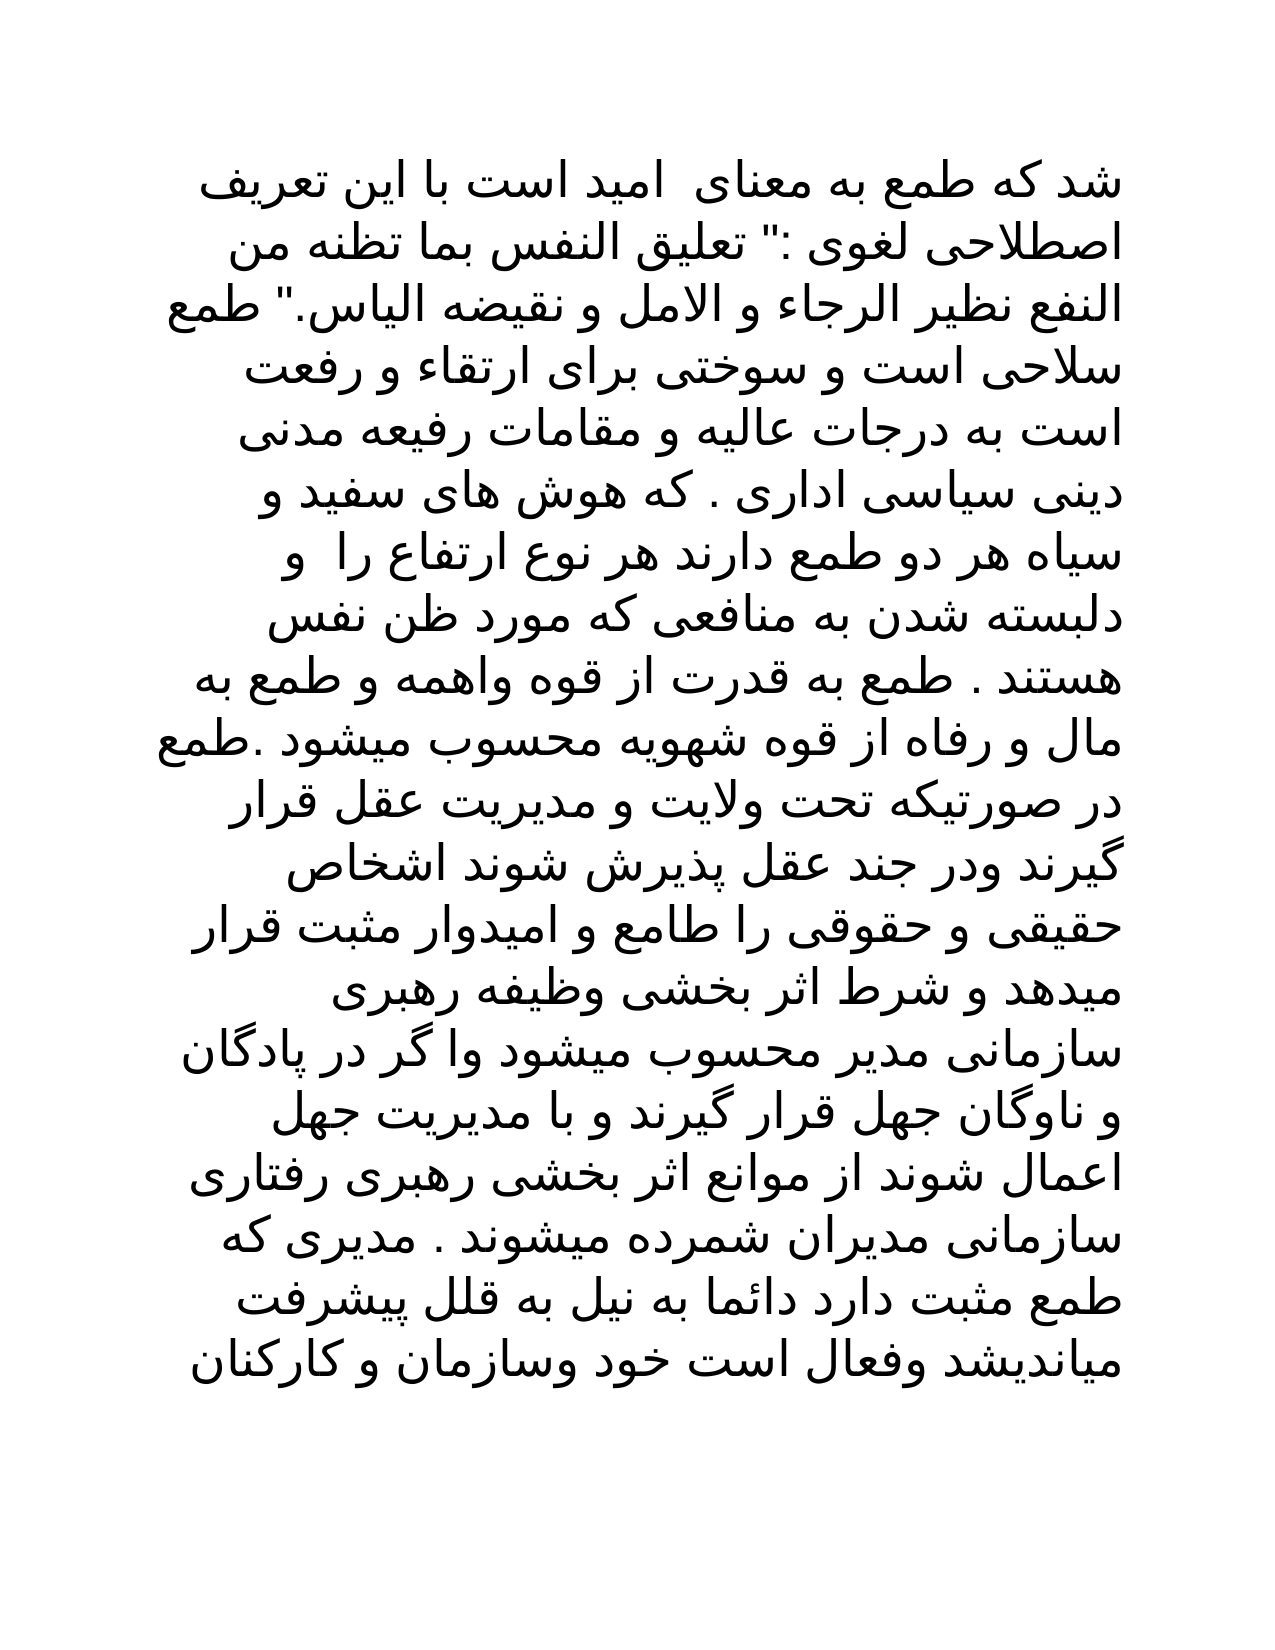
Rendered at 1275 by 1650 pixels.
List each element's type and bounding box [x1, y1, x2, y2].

text [150, 150, 1125, 1387]
